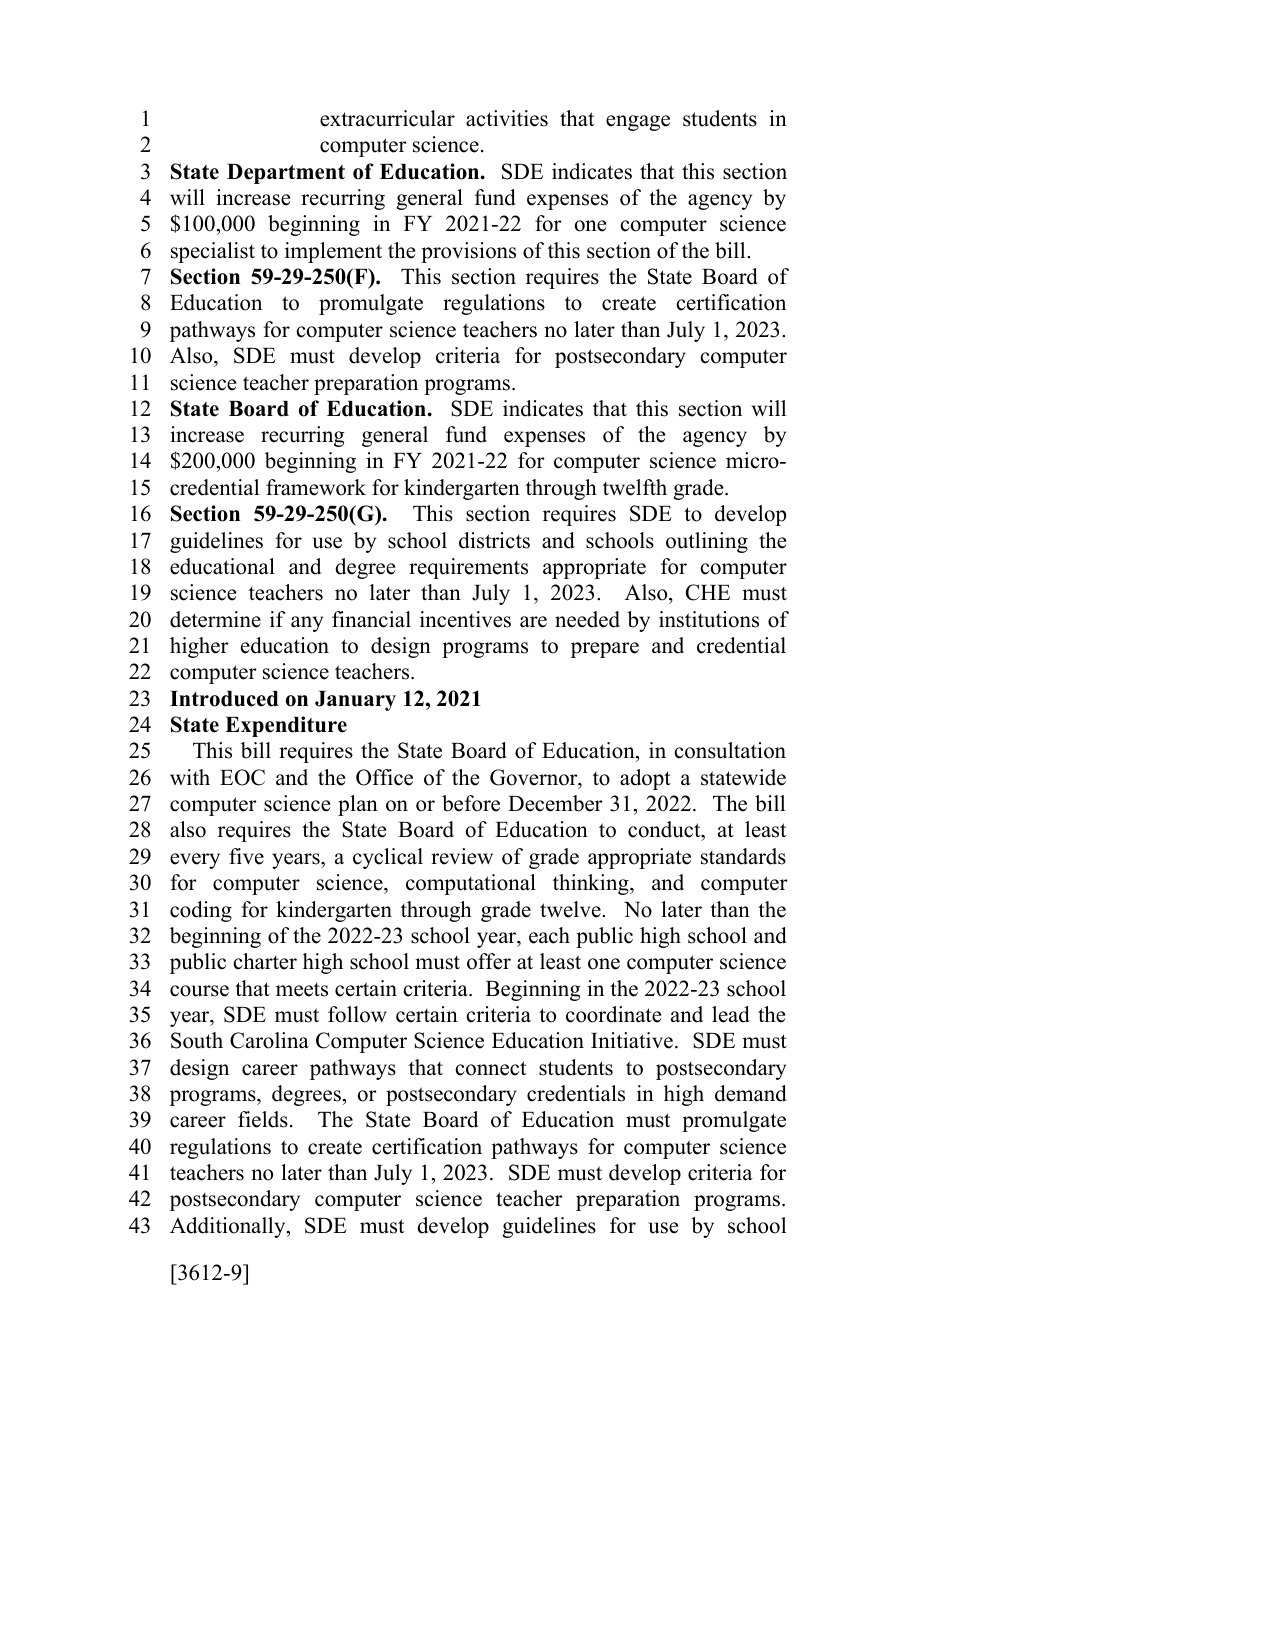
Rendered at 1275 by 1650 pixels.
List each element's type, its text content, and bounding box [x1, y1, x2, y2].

text State Department of Education. SDE indicates that this section will increase recurring general fund expenses of the agency by $100,000 beginning in FY 2021-22 for one computer science specialist to implement the provisions of this section of the bill. [169, 158, 787, 263]
text Introduced on January 12, 2021 [169, 685, 787, 711]
text Section 59-29-250(G). This section requires SDE to develop guidelines for use by school districts and schools outlining the educational and degree requirements appropriate for computer science teachers no later than July 1, 2023. Also, CHE must determine if any financial incentives are needed by institutions of higher education to design programs to prepare and credential computer science teachers. [169, 500, 787, 685]
text State Board of Education. SDE indicates that this section will increase recurring general fund expenses of the agency by $200,000 beginning in FY 2021-22 for computer science micro-credential framework for kindergarten through twelfth grade. [169, 395, 787, 500]
text State Expenditure [169, 711, 787, 737]
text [282, 105, 787, 158]
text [169, 737, 787, 1238]
text Section 59-29-250(F). This section requires the State Board of Education to promulgate regulations to create certification pathways for computer science teachers no later than July 1, 2023. Also, SDE must develop criteria for postsecondary computer science teacher preparation programs. [169, 263, 787, 395]
